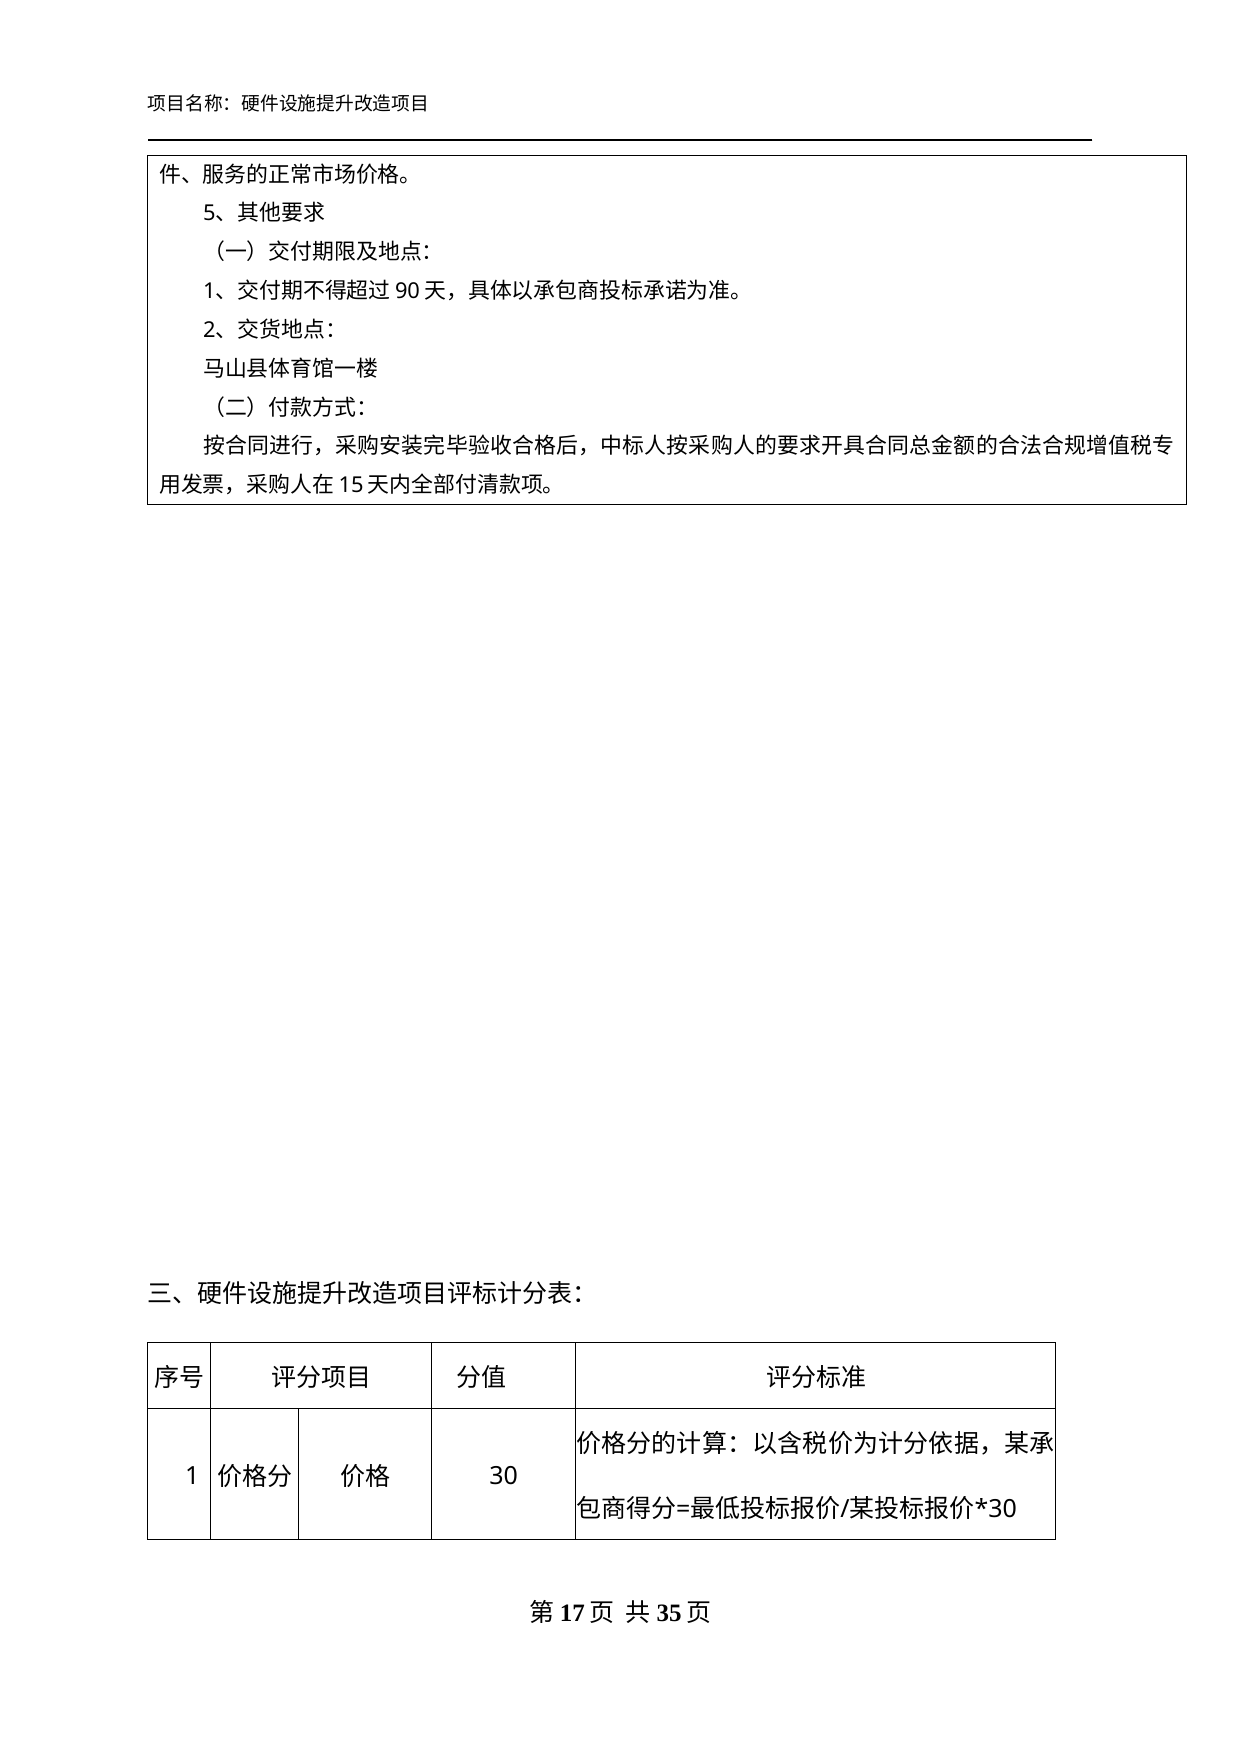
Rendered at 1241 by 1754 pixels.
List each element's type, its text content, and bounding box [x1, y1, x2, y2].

table_cell 30 [432, 1409, 575, 1539]
table_header 序号 [148, 1343, 210, 1408]
text 三、硬件设施提升改造项目评标计分表： [148, 1259, 1092, 1324]
table_cell 价格分的计算：以含税价为计分依据，某承包商得分=最低投标报价/某投标报价*30 [576, 1409, 1055, 1539]
table_cell 1 [148, 1409, 210, 1539]
table_cell 价格 [299, 1409, 431, 1539]
table_header 评分项目 [211, 1343, 431, 1408]
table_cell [148, 156, 1186, 504]
table_cell 价格分 [211, 1409, 298, 1539]
table_header 分值 [432, 1343, 575, 1408]
table_header 评分标准 [576, 1343, 1055, 1408]
